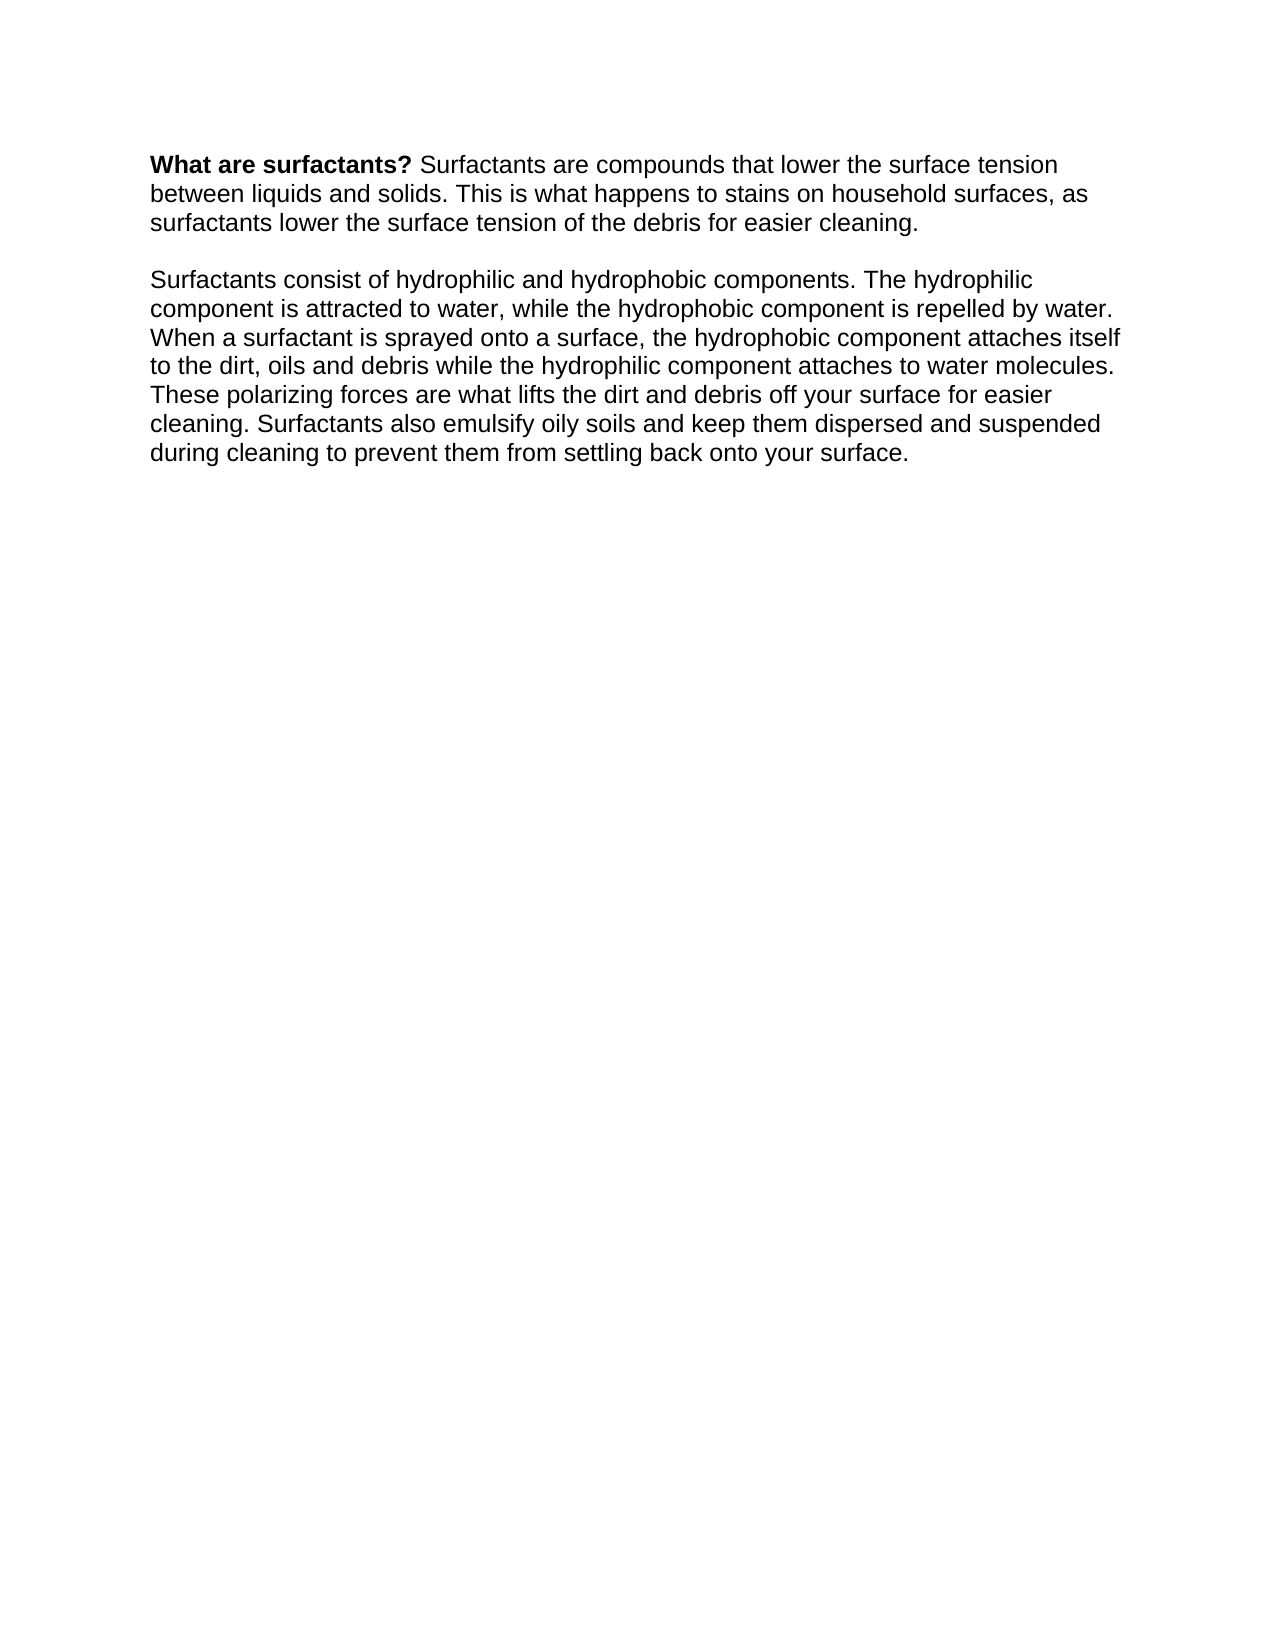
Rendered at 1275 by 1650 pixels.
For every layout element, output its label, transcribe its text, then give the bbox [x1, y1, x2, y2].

text Surfactants consist of hydrophilic and hydrophobic components. The hydrophilic component is attracted to water, while the hydrophobic component is repelled by water. When a surfactant is sprayed onto a surface, the hydrophobic component attaches itself to the dirt, oils and debris while the hydrophilic component attaches to water molecules. These polarizing forces are what lifts the dirt and debris off your surface for easier cleaning. Surfactants also emulsify oily soils and keep them dispersed and suspended during cleaning to prevent them from settling back onto your surface. [150, 265, 1125, 466]
text What are surfactants? Surfactants are compounds that lower the surface tension between liquids and solids. This is what happens to stains on household surfaces, as surfactants lower the surface tension of the debris for easier cleaning. [150, 150, 1125, 236]
